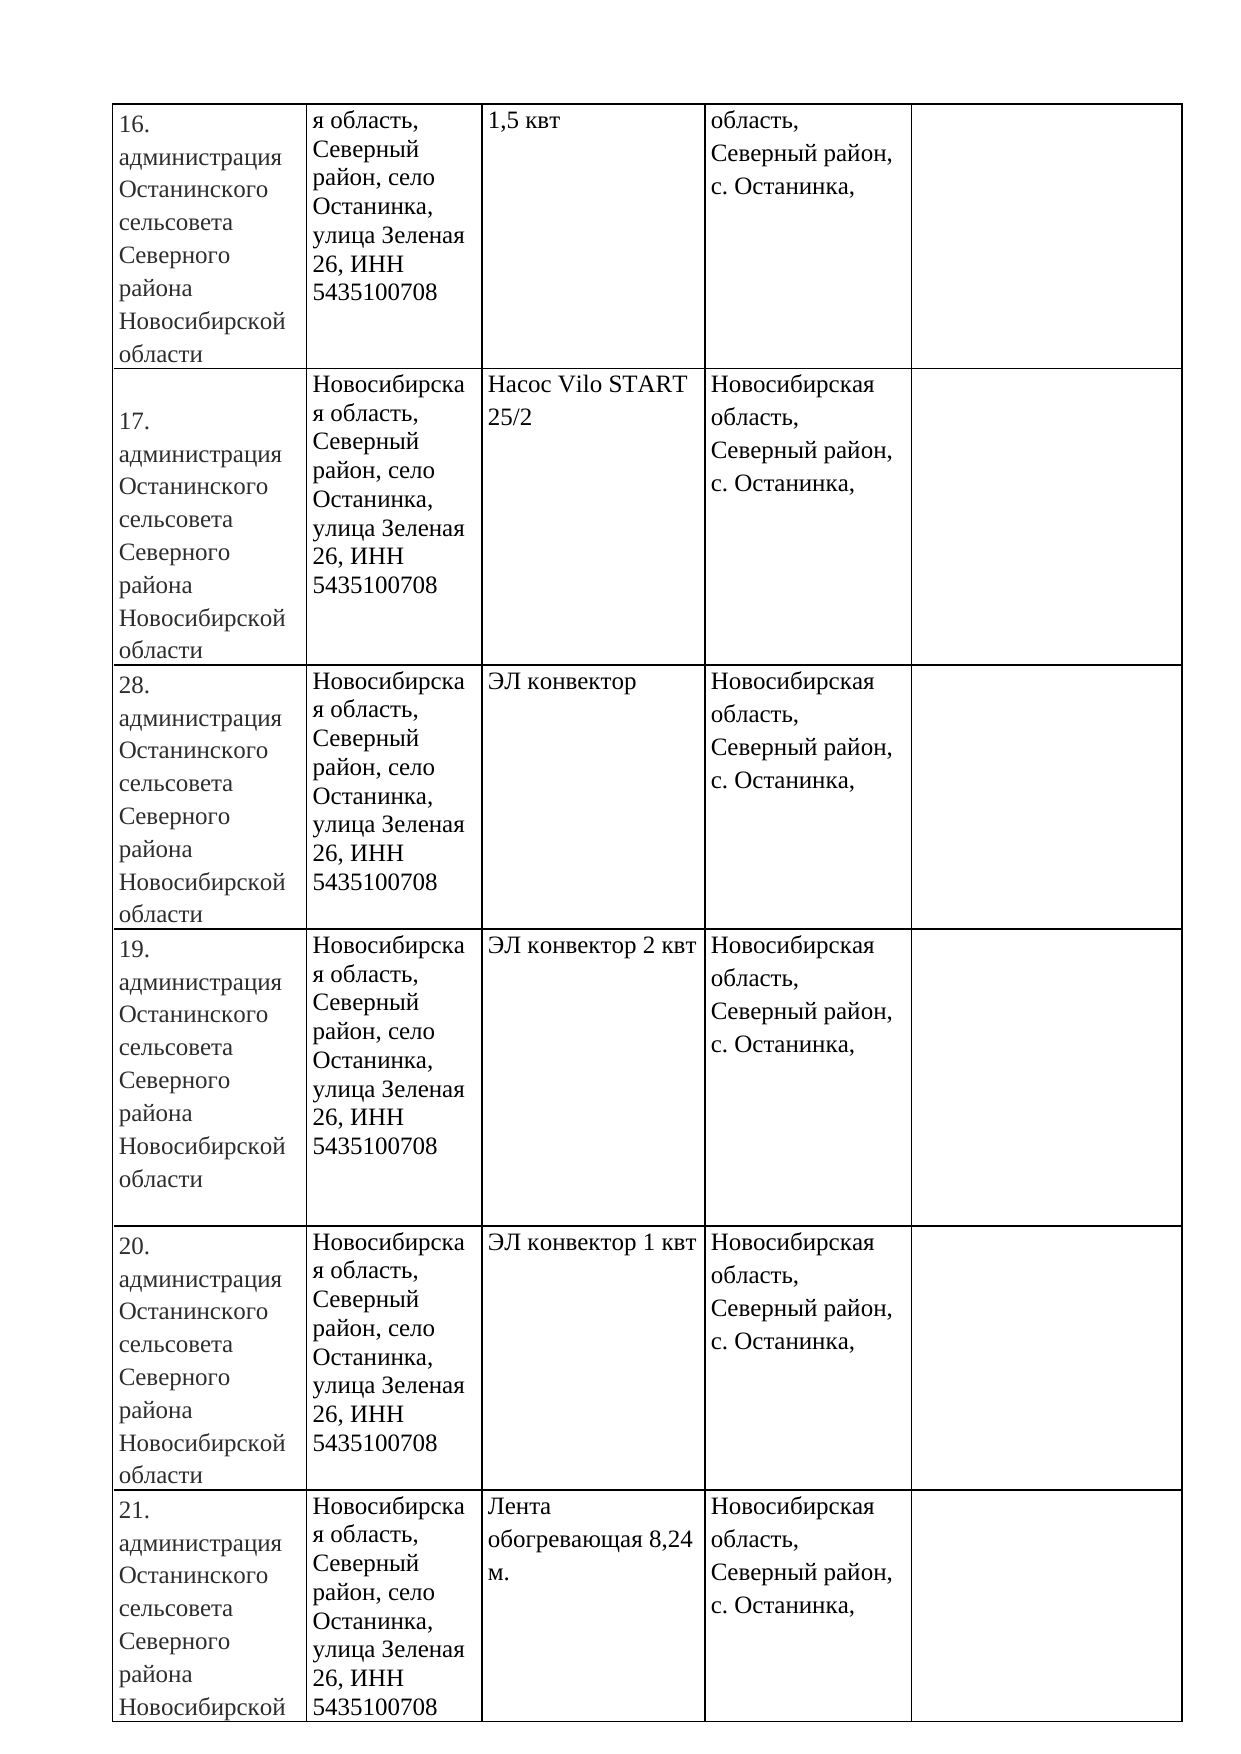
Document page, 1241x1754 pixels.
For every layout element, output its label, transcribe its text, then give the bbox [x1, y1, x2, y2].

table_cell ЭЛ конвектор 1 квт [483, 1227, 704, 1489]
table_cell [706, 1491, 911, 1721]
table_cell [113, 1490, 306, 1721]
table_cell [113, 105, 306, 367]
table_cell Новосибирская область, Северный район, село Останинка, улица Зеленая 26, ИНН 5435100708 [307, 666, 481, 928]
table_cell [912, 1227, 1181, 1489]
table_cell Новосибирская область, Северный район, с. Останинка, [706, 930, 911, 1225]
table_cell Новосибирская область, Северный район, с. Останинка, [706, 369, 911, 664]
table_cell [483, 1491, 704, 1721]
table_cell [912, 1491, 1181, 1721]
table_cell 28. администрация Останинского сельсовета Северного района Новосибирской области [113, 665, 306, 928]
table_cell Новосибирская область, Северный район, село Останинка, улица Зеленая 26, ИНН 5435100708 [307, 930, 481, 1225]
table_cell 17. администрация Останинского сельсовета Северного района Новосибирской области [113, 369, 306, 664]
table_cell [706, 105, 911, 367]
table_cell ЭЛ конвектор 2 квт [483, 930, 704, 1225]
table_cell Новосибирская область, Северный район, с. Останинка, [706, 666, 911, 928]
table_cell ЭЛ конвектор [483, 666, 704, 928]
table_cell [307, 1491, 481, 1721]
table_cell Новосибирская область, Северный район, село Останинка, улица Зеленая 26, ИНН 5435100708 [307, 369, 481, 664]
table_cell 20. администрация Останинского сельсовета Северного района Новосибирской области [113, 1226, 306, 1489]
table_cell [912, 105, 1181, 367]
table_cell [307, 105, 481, 367]
table_cell [912, 666, 1181, 928]
table_cell 19. администрация Останинского сельсовета Северного района Новосибирской области [113, 929, 306, 1225]
table_cell [912, 369, 1181, 664]
table_cell Насос Vilo START 25/2 [483, 369, 704, 664]
table_cell Новосибирская область, Северный район, с. Останинка, [706, 1227, 911, 1489]
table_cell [483, 105, 704, 367]
table_cell Новосибирская область, Северный район, село Останинка, улица Зеленая 26, ИНН 5435100708 [307, 1227, 481, 1489]
table_cell [912, 930, 1181, 1225]
